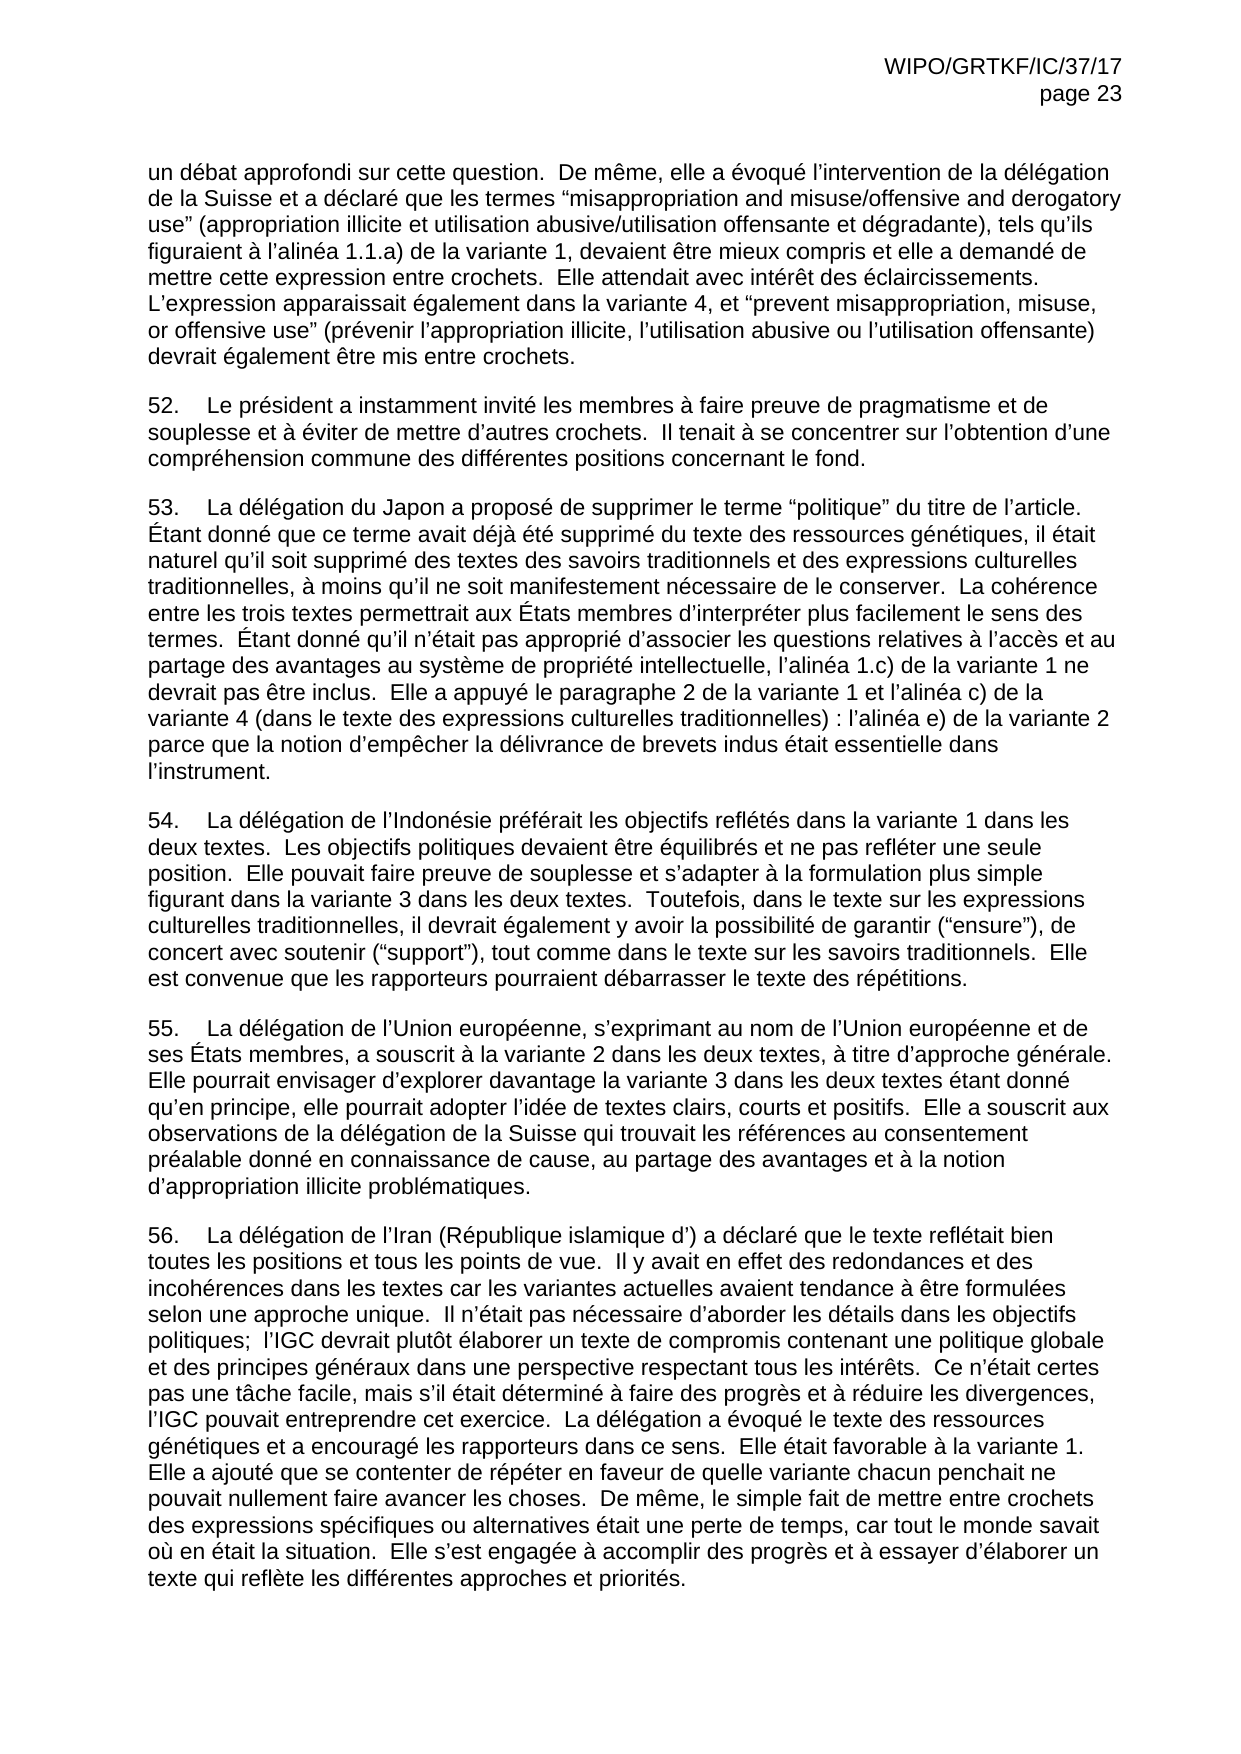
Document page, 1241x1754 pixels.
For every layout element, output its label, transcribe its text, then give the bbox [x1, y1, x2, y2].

text La délégation de l’Indonésie préférait les objectifs reflétés dans la variante 1 dans les deux textes. Les objectifs politiques devaient être équilibrés et ne pas refléter une seule position. Elle pouvait faire preuve de souplesse et s’adapter à la formulation plus simple figurant dans la variante 3 dans les deux textes. Toutefois, dans le texte sur les expressions culturelles traditionnelles, il devrait également y avoir la possibilité de garantir (“ensure”), de concert avec soutenir (“support”), tout comme dans le texte sur les savoirs traditionnels. Elle est convenue que les rapporteurs pourraient débarrasser le texte des répétitions. [148, 807, 1122, 992]
text La délégation de l’Iran (République islamique d’) a déclaré que le texte reflétait bien toutes les positions et tous les points de vue. Il y avait en effet des redondances et des incohérences dans les textes car les variantes actuelles avaient tendance à être formulées selon une approche unique. Il n’était pas nécessaire d’aborder les détails dans les objectifs politiques; l’IGC devrait plutôt élaborer un texte de compromis contenant une politique globale et des principes généraux dans une perspective respectant tous les intérêts. Ce n’était certes pas une tâche facile, mais s’il était déterminé à faire des progrès et à réduire les divergences, l’IGC pouvait entreprendre cet exercice. La délégation a évoqué le texte des ressources génétiques et a encouragé les rapporteurs dans ce sens. Elle était favorable à la variante 1. Elle a ajouté que se contenter de répéter en faveur de quelle variante chacun penchait ne pouvait nullement faire avancer les choses. De même, le simple fait de mettre entre crochets des expressions spécifiques ou alternatives était une perte de temps, car tout le monde savait où en était la situation. Elle s’est engagée à accomplir des progrès et à essayer d’élaborer un texte qui reflète les différentes approches et priorités. [148, 1222, 1122, 1591]
text Le président a instamment invité les membres à faire preuve de pragmatisme et de souplesse et à éviter de mettre d’autres crochets. Il tenait à se concentrer sur l’obtention d’une compréhension commune des différentes positions concernant le fond. [148, 392, 1122, 471]
text La délégation de l’Union européenne, s’exprimant au nom de l’Union européenne et de ses États membres, a souscrit à la variante 2 dans les deux textes, à titre d’approche générale. Elle pourrait envisager d’explorer davantage la variante 3 dans les deux textes étant donné qu’en principe, elle pourrait adopter l’idée de textes clairs, courts et positifs. Elle a souscrit aux observations de la délégation de la Suisse qui trouvait les références au consentement préalable donné en connaissance de cause, au partage des avantages et à la notion d’appropriation illicite problématiques. [148, 1014, 1122, 1199]
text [148, 158, 1122, 369]
text La délégation du Japon a proposé de supprimer le terme “politique” du titre de l’article. Étant donné que ce terme avait déjà été supprimé du texte des ressources génétiques, il était naturel qu’il soit supprimé des textes des savoirs traditionnels et des expressions culturelles traditionnelles, à moins qu’il ne soit manifestement nécessaire de le conserver. La cohérence entre les trois textes permettrait aux États membres d’interpréter plus facilement le sens des termes. Étant donné qu’il n’était pas approprié d’associer les questions relatives à l’accès et au partage des avantages au système de propriété intellectuelle, l’alinéa 1.c) de la variante 1 ne devrait pas être inclus. Elle a appuyé le paragraphe 2 de la variante 1 et l’alinéa c) de la variante 4 (dans le texte des expressions culturelles traditionnelles) : l’alinéa e) de la variante 2 parce que la notion d’empêcher la délivrance de brevets indus était essentielle dans l’instrument. [148, 494, 1122, 784]
